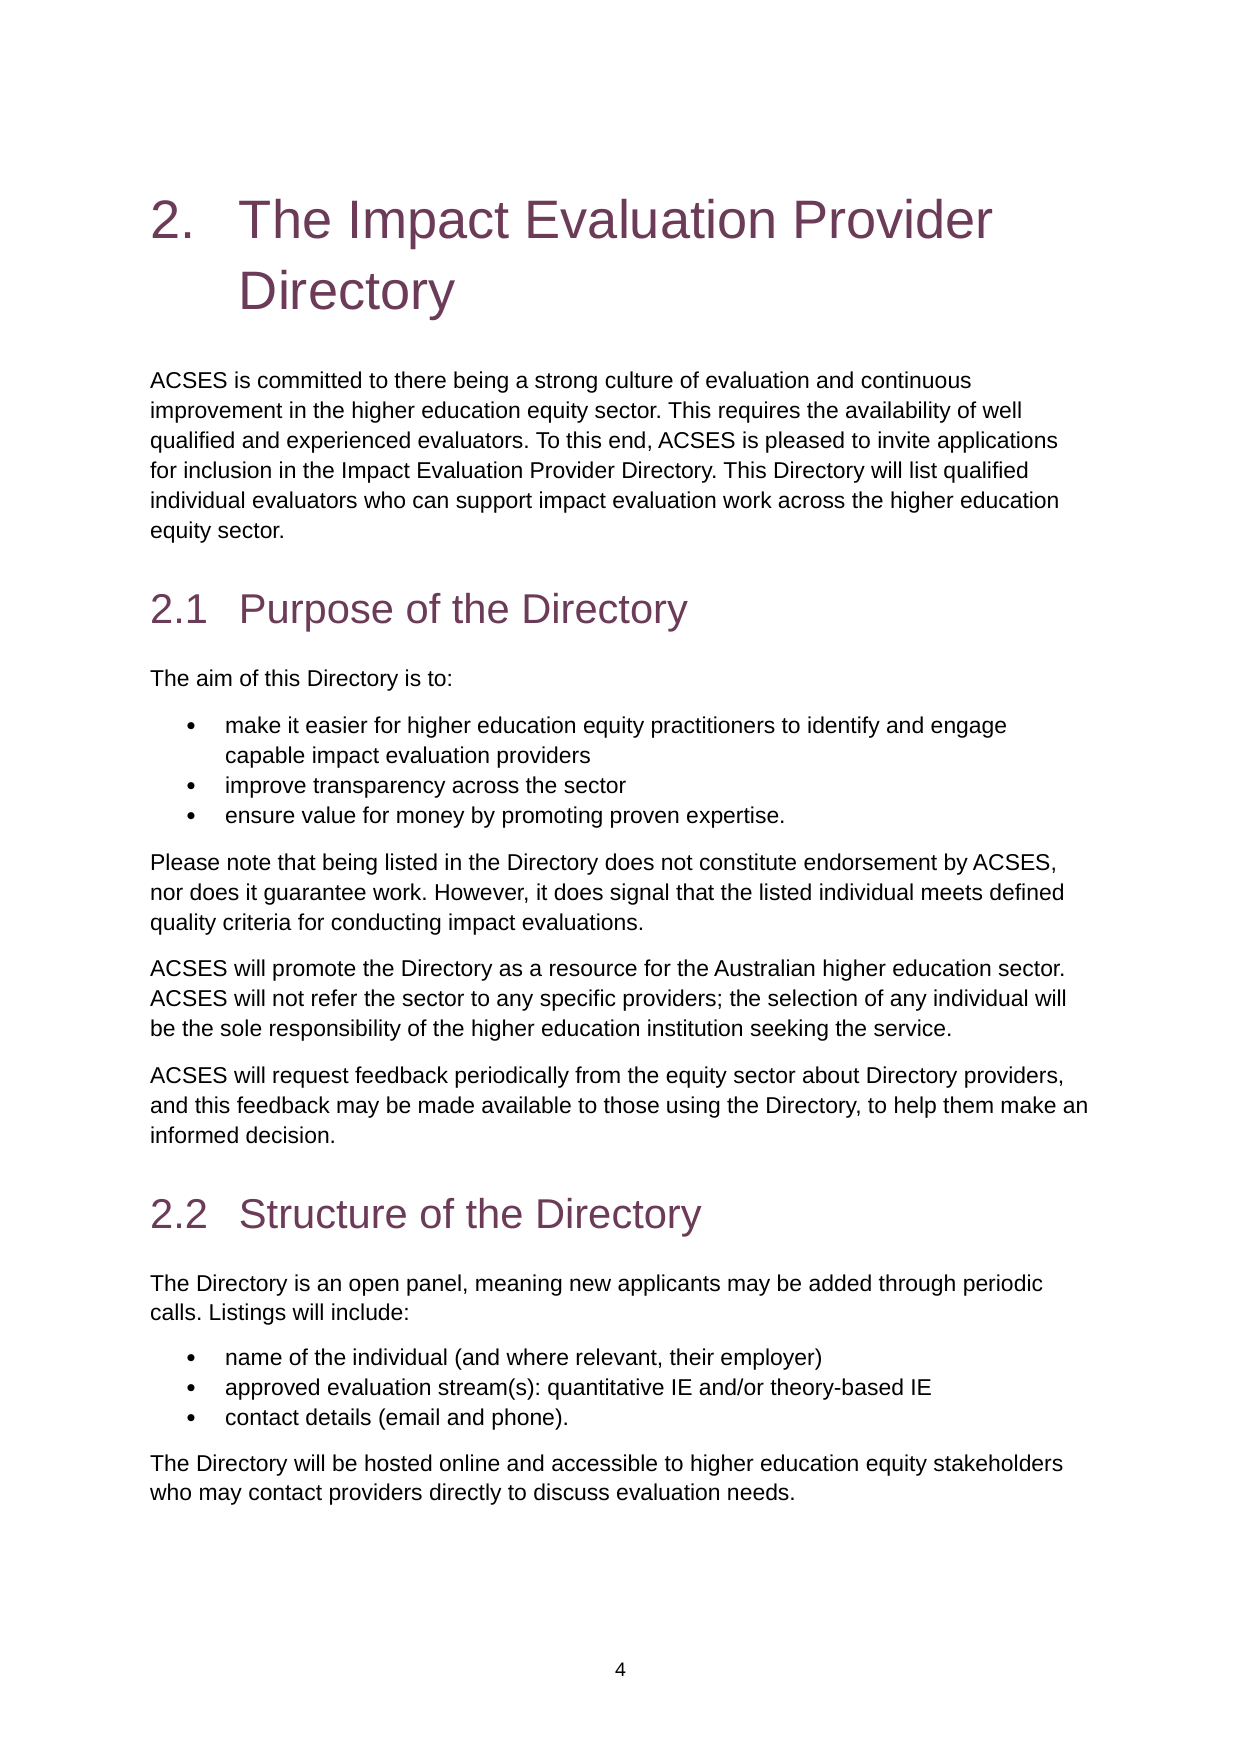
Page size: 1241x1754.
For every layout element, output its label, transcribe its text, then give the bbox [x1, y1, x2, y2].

list name of the individual (and where relevant, their employer) [187, 1344, 1090, 1370]
subtitle 2.1 Purpose of the Directory [150, 584, 1090, 632]
list ensure value for money by promoting proven expertise. [187, 802, 1090, 828]
text ACSES will request feedback periodically from the equity sector about Directory providers, and this feedback may be made available to those using the Directory, to help them make an informed decision. [150, 1062, 1090, 1148]
text ACSES is committed to there being a strong culture of evaluation and continuous improvement in the higher education equity sector. This requires the availability of well qualified and experienced evaluators. To this end, ACSES is pleased to invite applications for inclusion in the Impact Evaluation Provider Directory. This Directory will list qualified individual evaluators who can support impact evaluation work across the higher education equity sector. [150, 367, 1090, 543]
list contact details (email and phone). [187, 1404, 1090, 1430]
text The aim of this Directory is to: [150, 665, 1090, 692]
subtitle The Impact Evaluation Provider Directory [150, 187, 1090, 321]
list improve transparency across the sector [187, 772, 1090, 798]
text The Directory is an open panel, meaning new applicants may be added through periodic calls. Listings will include: [150, 1270, 1090, 1325]
subtitle 2.2 Structure of the Directory [150, 1189, 1090, 1237]
list make it easier for higher education equity practitioners to identify and engage capable impact evaluation providers [187, 712, 1090, 768]
text The Directory will be hosted online and accessible to higher education equity stakeholders who may contact providers directly to discuss evaluation needs. [150, 1450, 1090, 1505]
text Please note that being listed in the Directory does not constitute endorsement by ACSES, nor does it guarantee work. However, it does signal that the listed individual meets defined quality criteria for conducting impact evaluations. [150, 848, 1090, 935]
list approved evaluation stream(s): quantitative IE and/or theory-based IE [187, 1374, 1090, 1400]
text ACSES will promote the Directory as a resource for the Australian higher education sector. ACSES will not refer the sector to any specific providers; the selection of any individual will be the sole responsibility of the higher education institution seeking the service. [150, 955, 1090, 1042]
